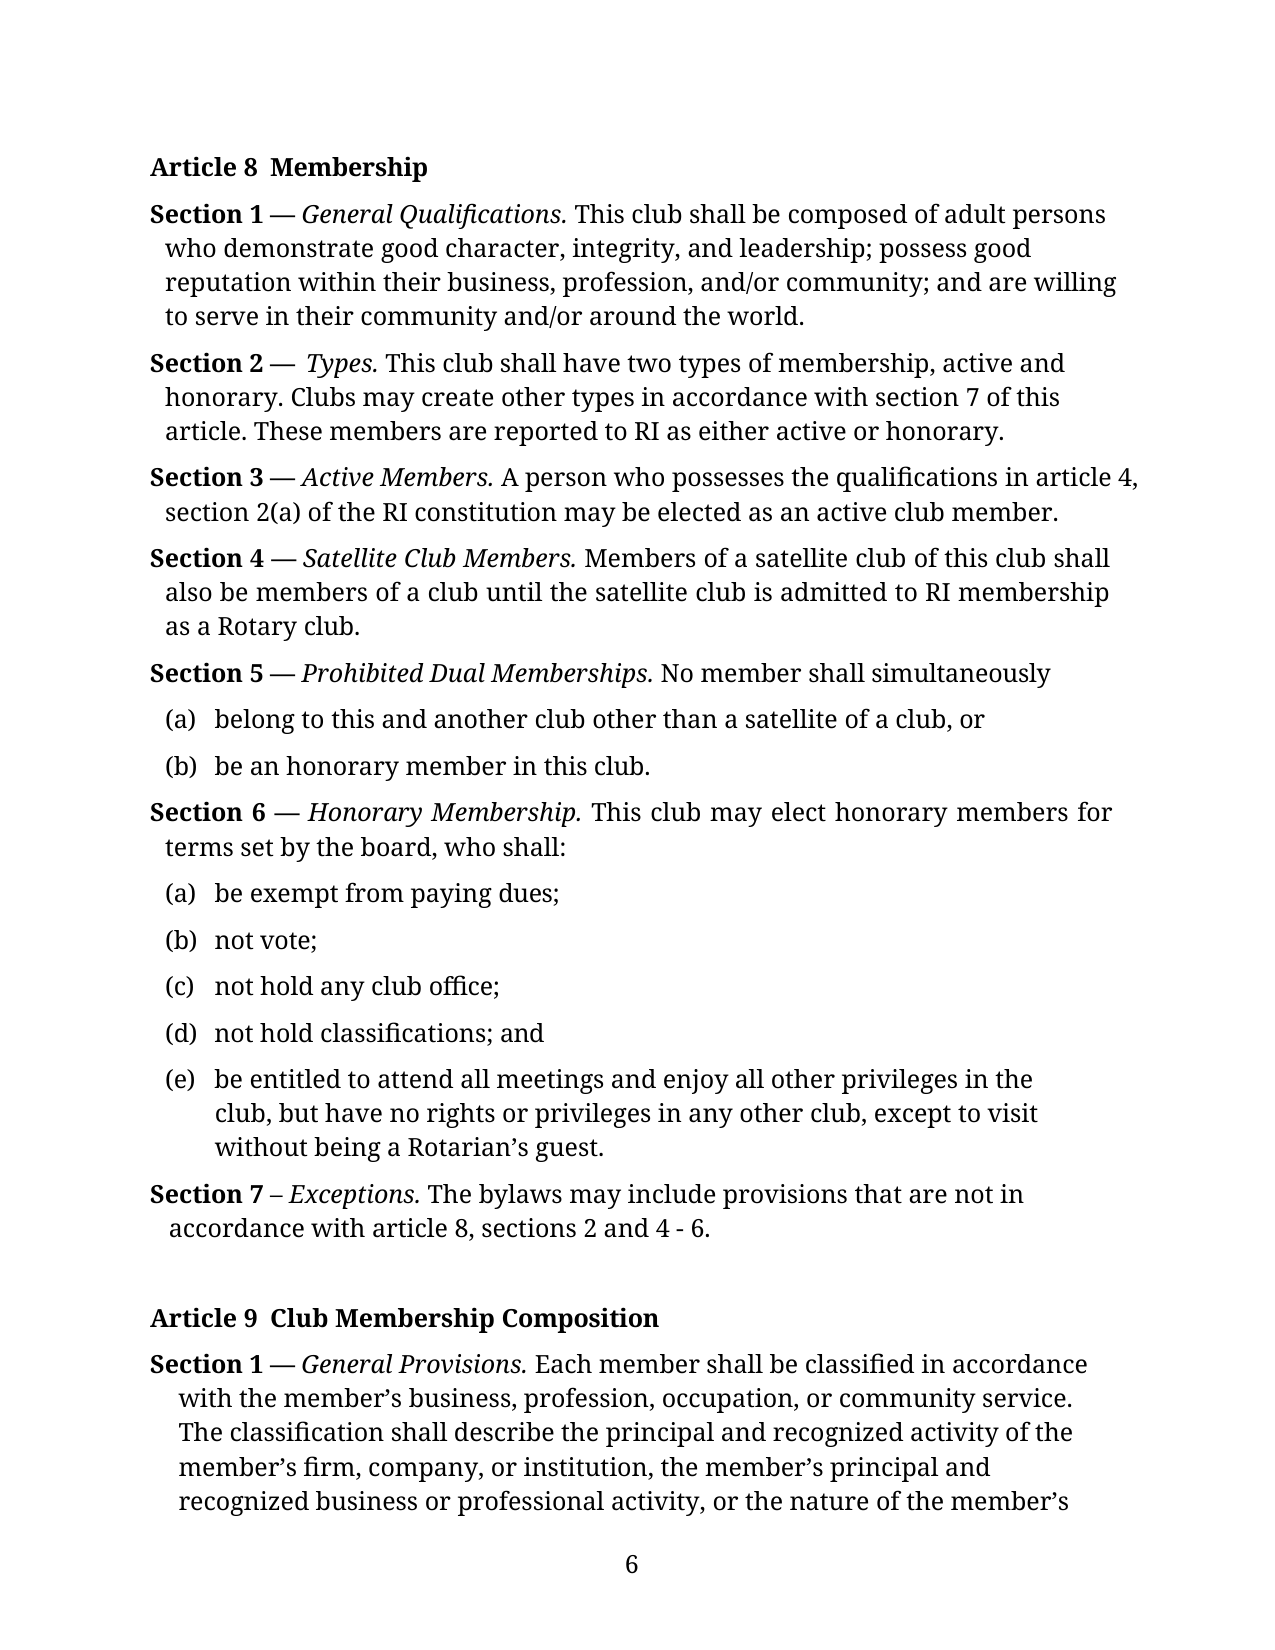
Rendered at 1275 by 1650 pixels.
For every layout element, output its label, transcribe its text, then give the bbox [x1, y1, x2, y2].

text Section 7 – Exceptions. The bylaws may include provisions that are not in accordance with article 8, sections 2 and 4 - 6. [150, 1177, 1117, 1245]
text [150, 1347, 1117, 1517]
text Section 3 — Active Members. A person who possesses the qualifications in article 4, section 2(a) of the RI constitution may be elected as an active club member. [150, 460, 1150, 528]
list not vote; [165, 922, 1150, 956]
text Section 1 — General Qualifications. This club shall be composed of adult persons who demonstrate good character, integrity, and leadership; possess good reputation within their business, profession, and/or community; and are willing to serve in their community and/or around the world. [150, 196, 1117, 333]
text Section 6 — Honorary Membership. This club may elect honorary members for terms set by the board, who shall: [150, 795, 1113, 863]
list not hold any club office; [165, 969, 1150, 1003]
list be entitled to attend all meetings and enjoy all other privileges in the club, but have no rights or privileges in any other club, except to visit without being a Rotarian’s guest. [165, 1062, 1073, 1164]
text Section 2 — Types. This club shall have two types of membership, active and honorary. Clubs may create other types in accordance with section 7 of this article. These members are reported to RI as either active or honorary. [150, 345, 1117, 448]
text Section 4 — Satellite Club Members. Members of a satellite club of this club shall also be members of a club until the satellite club is admitted to RI membership as a Rotary club. [150, 541, 1110, 643]
list belong to this and another club other than a satellite of a club, or [165, 702, 1150, 736]
text Section 5 — Prohibited Dual Memberships. No member shall simultaneously [150, 655, 1150, 689]
subtitle Article 8 Membership [150, 150, 1150, 184]
list be an honorary member in this club. [165, 748, 1150, 783]
list be exempt from paying dues; [165, 876, 1150, 910]
subtitle Article 9 Club Membership Composition [150, 1301, 1150, 1335]
list not hold classifications; and [165, 1016, 1150, 1049]
